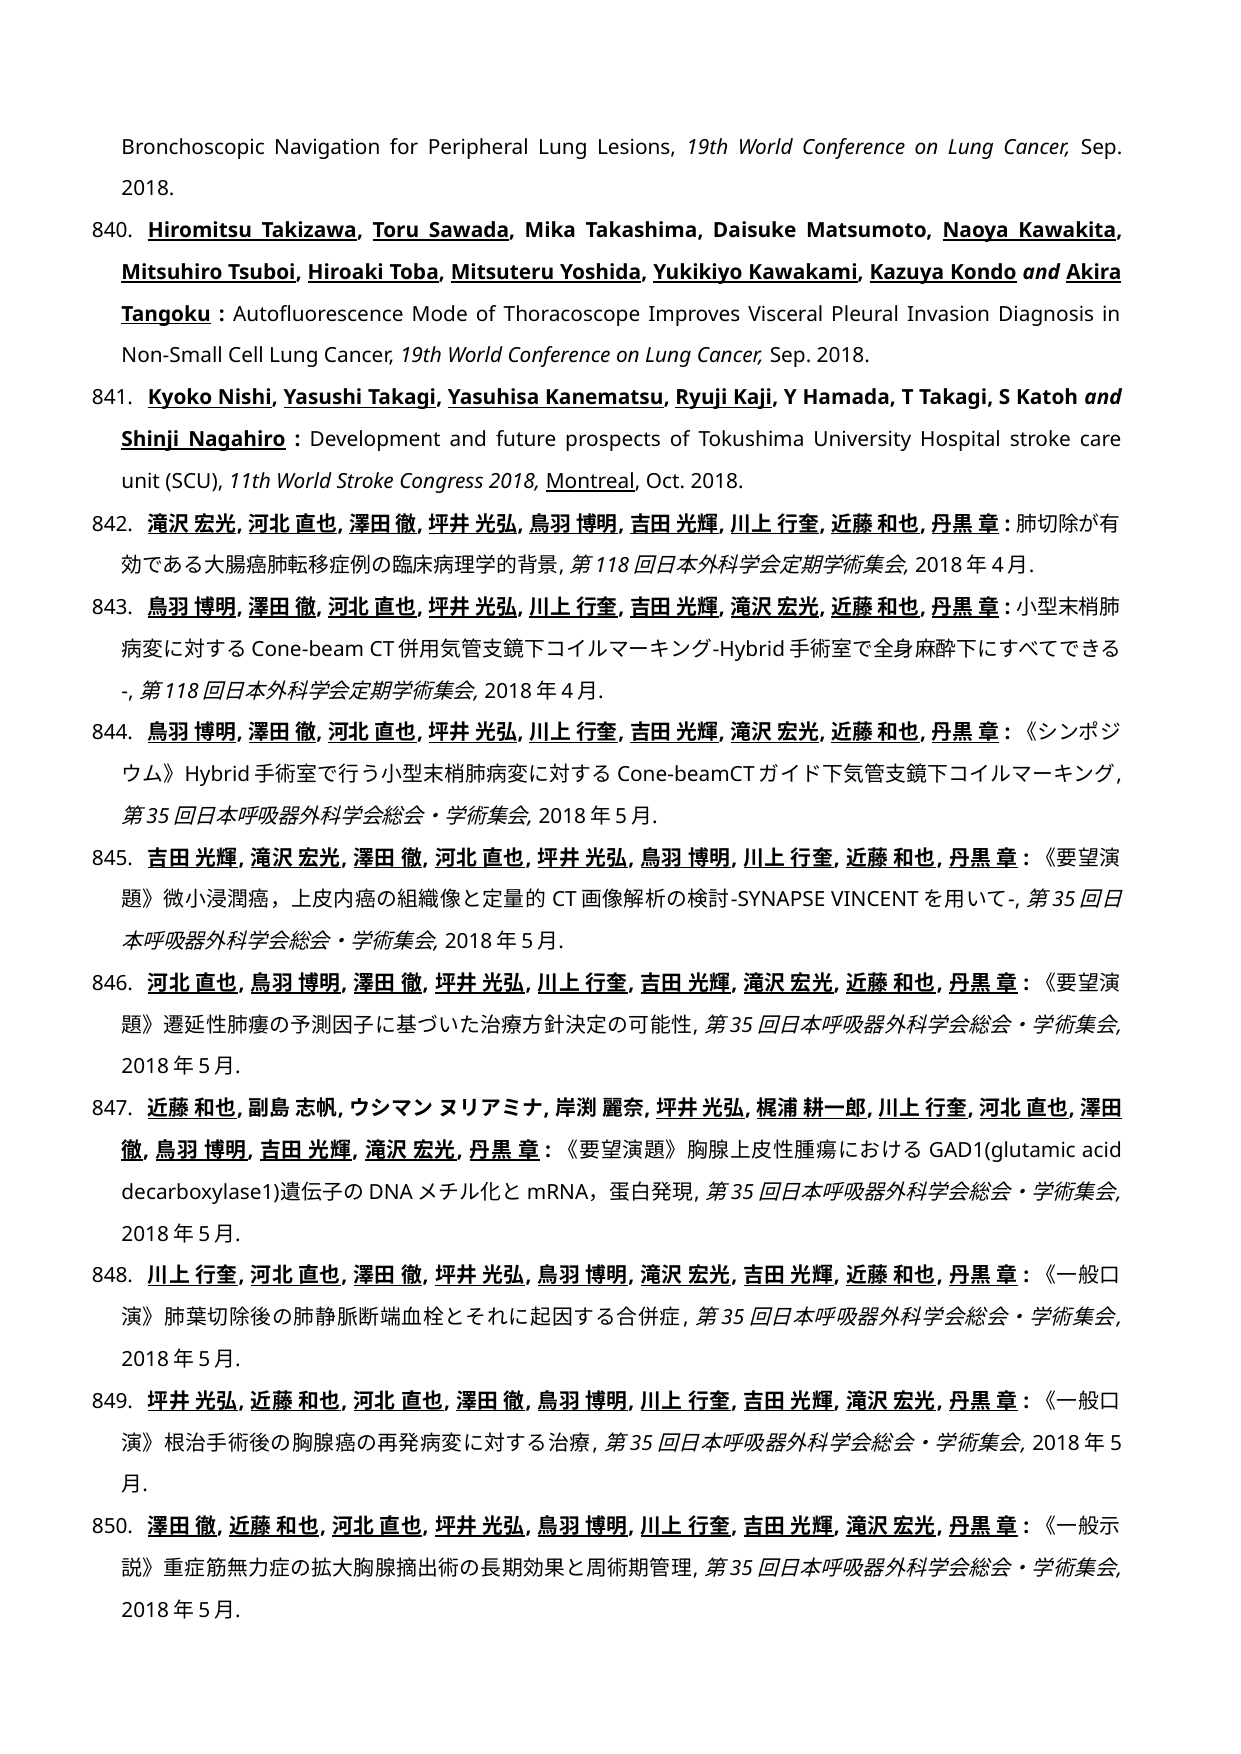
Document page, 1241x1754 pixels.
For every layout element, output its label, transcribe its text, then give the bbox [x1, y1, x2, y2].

list 鳥羽 博明, 澤田 徹, 河北 直也, 坪井 光弘, 川上 行奎, 吉田 光輝, 滝沢 宏光, 近藤 和也, 丹黒 章 : 《シンポジウム》Hybrid手術室で行う小型末梢肺病変に対するCone-beamCTガイド下気管支鏡下コイルマーキング, 第35回日本呼吸器外科学会総会・学術集会, 2018年5月. [92, 710, 1122, 835]
list Kyoko Nishi, Yasushi Takagi, Yasuhisa Kanematsu, Ryuji Kaji, Y Hamada, T Takagi, S Katoh and Shinji Nagahiro : Development and future prospects of Tokushima University Hospital stroke care unit (SCU), 11th World Stroke Congress 2018, Montreal, Oct. 2018. [92, 376, 1122, 501]
list 河北 直也, 鳥羽 博明, 澤田 徹, 坪井 光弘, 川上 行奎, 吉田 光輝, 滝沢 宏光, 近藤 和也, 丹黒 章 : 《要望演題》遷延性肺瘻の予測因子に基づいた治療方針決定の可能性, 第35回日本呼吸器外科学会総会・学術集会, 2018年5月. [92, 961, 1122, 1086]
list 滝沢 宏光, 河北 直也, 澤田 徹, 坪井 光弘, 鳥羽 博明, 吉田 光輝, 川上 行奎, 近藤 和也, 丹黒 章 : 肺切除が有効である大腸癌肺転移症例の臨床病理学的背景, 第118回日本外科学会定期学術集会, 2018年4月. [92, 501, 1122, 584]
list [92, 125, 1122, 209]
list Hiromitsu Takizawa, Toru Sawada, Mika Takashima, Daisuke Matsumoto, Naoya Kawakita, Mitsuhiro Tsuboi, Hiroaki Toba, Mitsuteru Yoshida, Yukikiyo Kawakami, Kazuya Kondo and Akira Tangoku : Autofluorescence Mode of Thoracoscope Improves Visceral Pleural Invasion Diagnosis in Non-Small Cell Lung Cancer, 19th World Conference on Lung Cancer, Sep. 2018. [92, 209, 1122, 376]
list 川上 行奎, 河北 直也, 澤田 徹, 坪井 光弘, 鳥羽 博明, 滝沢 宏光, 吉田 光輝, 近藤 和也, 丹黒 章 : 《一般口演》肺葉切除後の肺静脈断端血栓とそれに起因する合併症, 第35回日本呼吸器外科学会総会・学術集会, 2018年5月. [92, 1253, 1122, 1378]
list 鳥羽 博明, 澤田 徹, 河北 直也, 坪井 光弘, 川上 行奎, 吉田 光輝, 滝沢 宏光, 近藤 和也, 丹黒 章 : 小型末梢肺病変に対するCone-beam CT併用気管支鏡下コイルマーキング-Hybrid手術室で全身麻酔下にすべてできる-, 第118回日本外科学会定期学術集会, 2018年4月. [92, 584, 1122, 710]
list 近藤 和也, 副島 志帆, ウシマン ヌリアミナ, 岸渕 麗奈, 坪井 光弘, 梶浦 耕一郎, 川上 行奎, 河北 直也, 澤田 徹, 鳥羽 博明, 吉田 光輝, 滝沢 宏光, 丹黒 章 : 《要望演題》胸腺上皮性腫瘍におけるGAD1(glutamic acid decarboxylase1)遺伝子のDNAメチル化とmRNA，蛋白発現, 第35回日本呼吸器外科学会総会・学術集会, 2018年5月. [92, 1086, 1122, 1253]
list 吉田 光輝, 滝沢 宏光, 澤田 徹, 河北 直也, 坪井 光弘, 鳥羽 博明, 川上 行奎, 近藤 和也, 丹黒 章 : 《要望演題》微小浸潤癌，上皮内癌の組織像と定量的CT画像解析の検討-SYNAPSE VINCENTを用いて-, 第35回日本呼吸器外科学会総会・学術集会, 2018年5月. [92, 835, 1122, 961]
list 坪井 光弘, 近藤 和也, 河北 直也, 澤田 徹, 鳥羽 博明, 川上 行奎, 吉田 光輝, 滝沢 宏光, 丹黒 章 : 《一般口演》根治手術後の胸腺癌の再発病変に対する治療, 第35回日本呼吸器外科学会総会・学術集会, 2018年5月. [92, 1378, 1122, 1503]
list 澤田 徹, 近藤 和也, 河北 直也, 坪井 光弘, 鳥羽 博明, 川上 行奎, 吉田 光輝, 滝沢 宏光, 丹黒 章 : 《一般示説》重症筋無力症の拡大胸腺摘出術の長期効果と周術期管理, 第35回日本呼吸器外科学会総会・学術集会, 2018年5月. [92, 1503, 1122, 1629]
